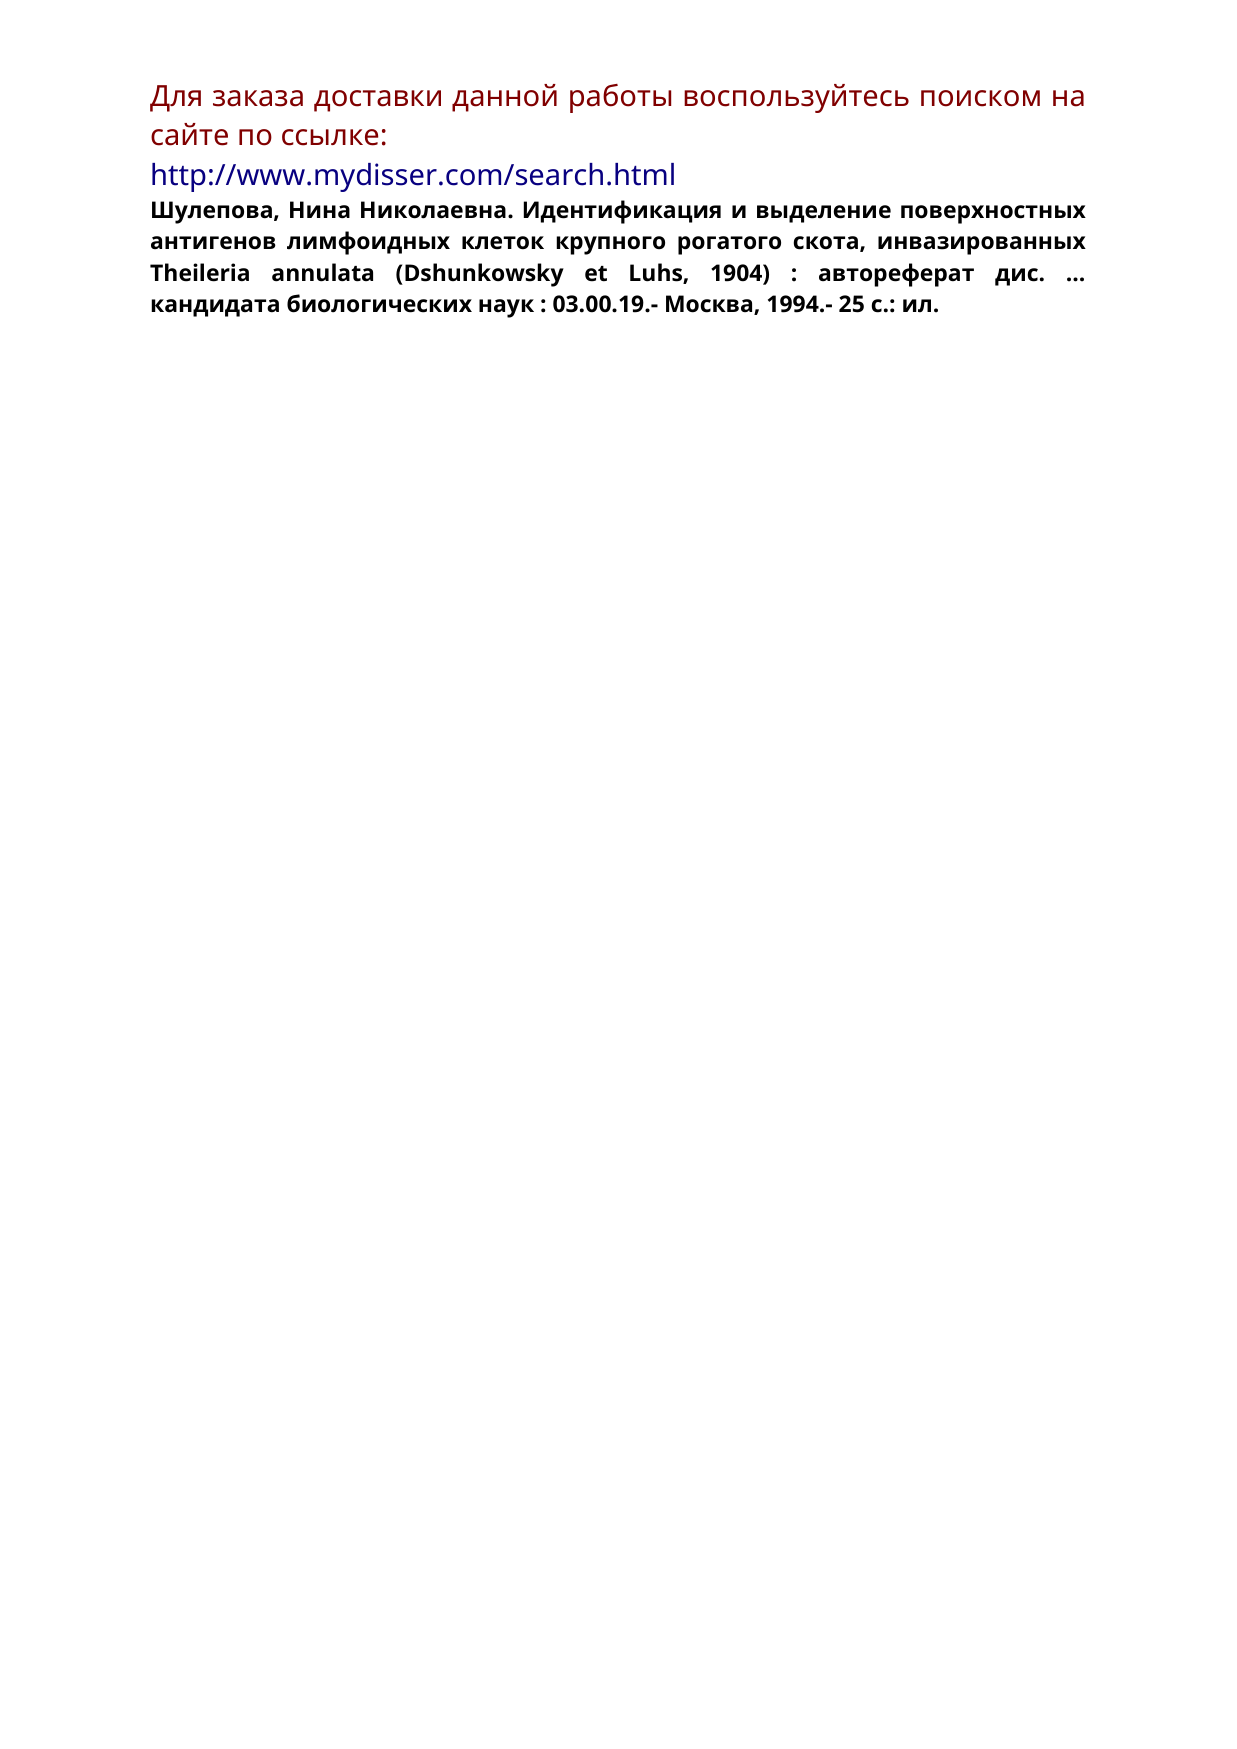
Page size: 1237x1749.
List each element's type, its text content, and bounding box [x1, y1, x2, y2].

text Шулепова, Нина Николаевна. Идентификация и выделение поверхностных антигенов лимфоидных клеток крупного рогатого скота, инвазированных Theileria annulata (Dshunkowsky et Luhs, 1904) : автореферат дис. ... кандидата биологических наук : 03.00.19.- Москва, 1994.- 25 с.: ил. [150, 194, 1086, 319]
